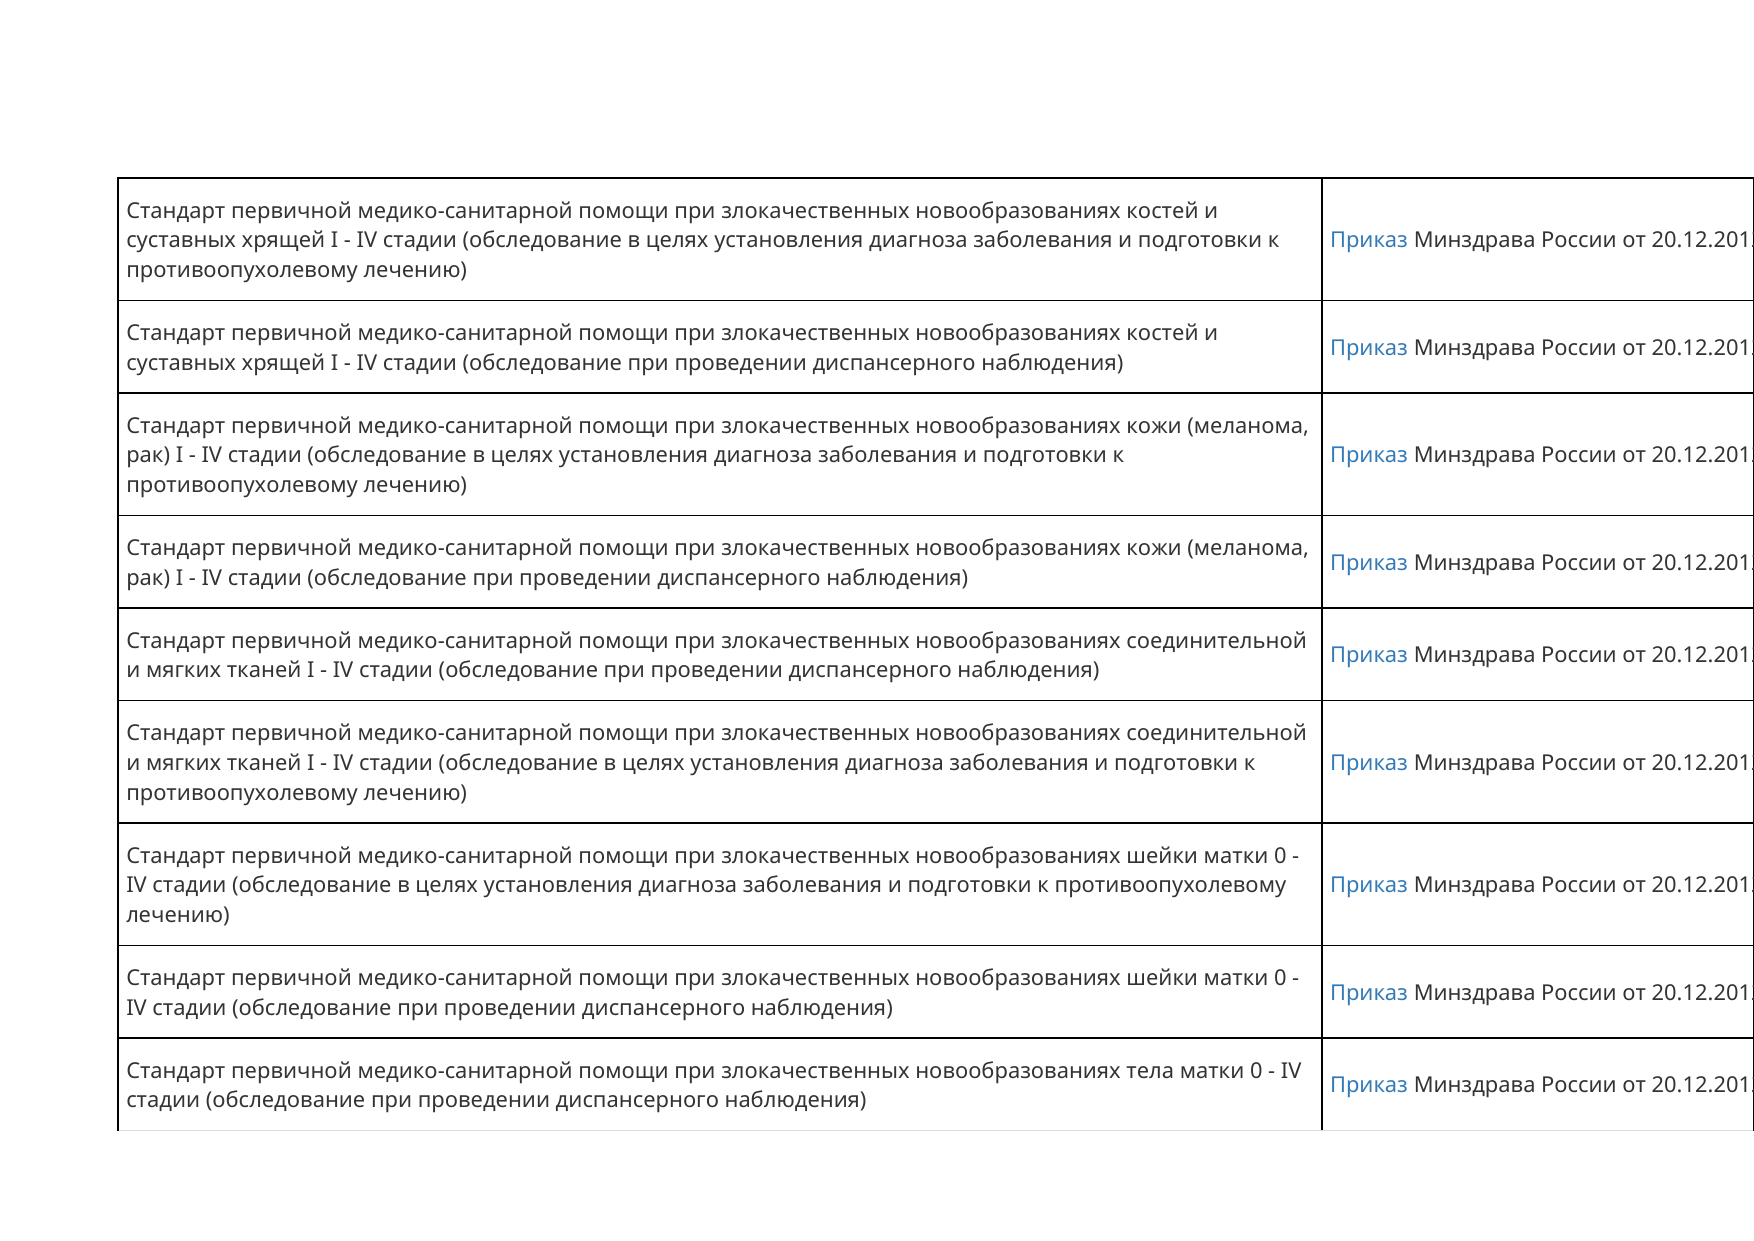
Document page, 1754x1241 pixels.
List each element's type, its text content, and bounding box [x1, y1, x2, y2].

table_cell Приказ Минздрава России от 20.12.2012 N 1193н [1323, 824, 1753, 944]
table_cell Стандарт первичной медико-санитарной помощи при злокачественных новообразованиях соединительной и мягких тканей I - IV стадии (обследование при проведении диспансерного наблюдения) [119, 609, 1321, 700]
table_cell Приказ Минздрава России от 20.12.2012 N 1149н [1323, 179, 1753, 299]
table_cell Приказ Минздрава России от 20.12.2012 N 1185н [1323, 516, 1753, 607]
table_cell Приказ Минздрава России от 20.12.2012 N 1143н [1323, 394, 1753, 514]
table_cell Стандарт первичной медико-санитарной помощи при злокачественных новообразованиях шейки матки 0 - IV стадии (обследование в целях установления диагноза заболевания и подготовки к противоопухолевому лечению) [119, 824, 1321, 944]
table_cell Стандарт первичной медико-санитарной помощи при злокачественных новообразованиях соединительной и мягких тканей I - IV стадии (обследование в целях установления диагноза заболевания и подготовки к противоопухолевому лечению) [119, 701, 1321, 822]
table_cell Приказ Минздрава России от 20.12.2012 N 1159н [1323, 701, 1753, 822]
table_cell Приказ Минздрава России от 20.12.2012 N 1189н [1323, 1039, 1753, 1130]
table_cell Приказ Минздрава России от 20.12.2012 N 1164н [1323, 301, 1753, 392]
table_cell Стандарт первичной медико-санитарной помощи при злокачественных новообразованиях костей и суставных хрящей I - IV стадии (обследование в целях установления диагноза заболевания и подготовки к противоопухолевому лечению) [119, 179, 1321, 299]
table_cell Стандарт первичной медико-санитарной помощи при злокачественных новообразованиях шейки матки 0 - IV стадии (обследование при проведении диспансерного наблюдения) [119, 946, 1321, 1037]
table_cell Стандарт первичной медико-санитарной помощи при злокачественных новообразованиях тела матки 0 - IV стадии (обследование при проведении диспансерного наблюдения) [119, 1039, 1321, 1130]
table_cell Стандарт первичной медико-санитарной помощи при злокачественных новообразованиях костей и суставных хрящей I - IV стадии (обследование при проведении диспансерного наблюдения) [119, 301, 1321, 392]
table_cell Приказ Минздрава России от 20.12.2012 N 1125н [1323, 609, 1753, 700]
table_cell Приказ Минздрава России от 20.12.2012 N 1187н [1323, 946, 1753, 1037]
table_cell Стандарт первичной медико-санитарной помощи при злокачественных новообразованиях кожи (меланома, рак) I - IV стадии (обследование в целях установления диагноза заболевания и подготовки к противоопухолевому лечению) [119, 394, 1321, 514]
table_cell Стандарт первичной медико-санитарной помощи при злокачественных новообразованиях кожи (меланома, рак) I - IV стадии (обследование при проведении диспансерного наблюдения) [119, 516, 1321, 607]
